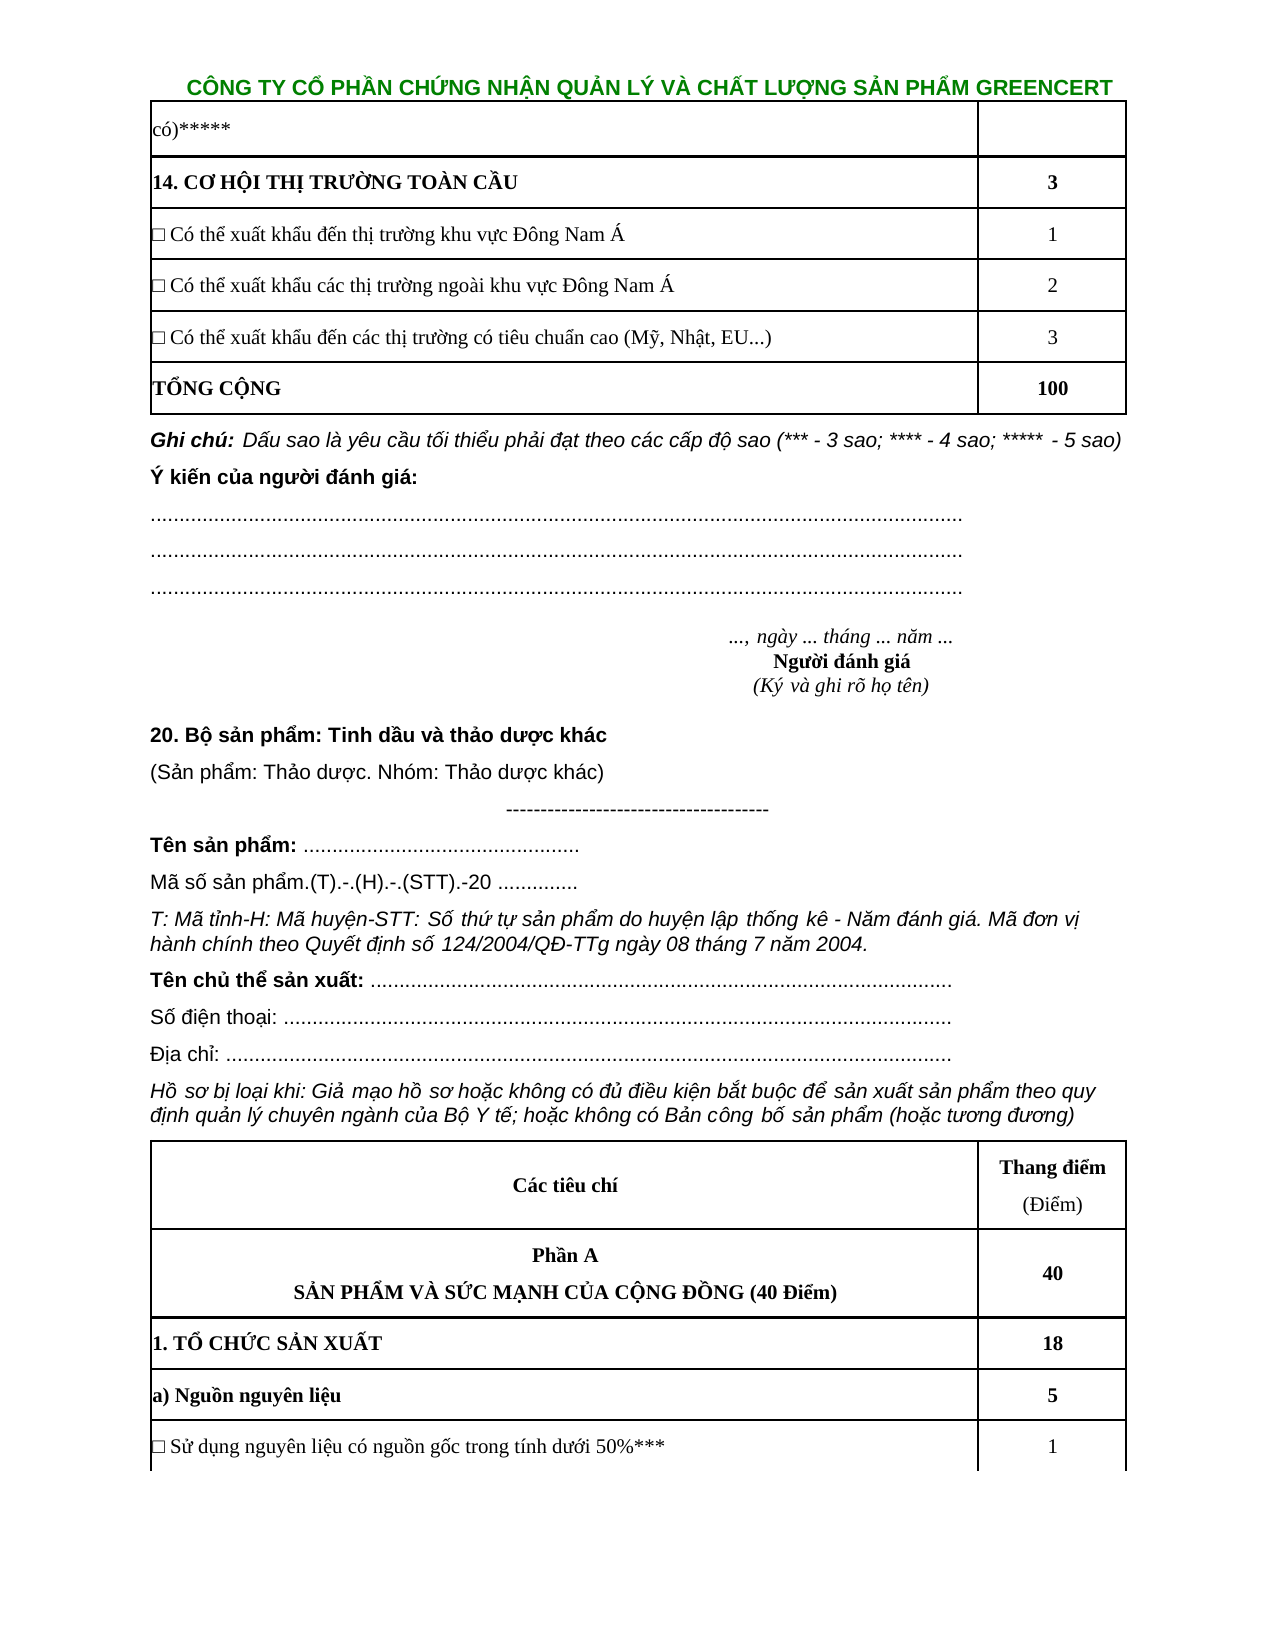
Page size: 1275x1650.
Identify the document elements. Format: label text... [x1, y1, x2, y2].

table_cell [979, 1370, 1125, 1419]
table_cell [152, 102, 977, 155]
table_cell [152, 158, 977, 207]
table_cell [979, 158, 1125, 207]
text 20. Bộ sản phẩm: Tinh dầu và thảo dược khác [150, 722, 1125, 747]
text Tên sản phẩm: ................................................ [150, 833, 1125, 857]
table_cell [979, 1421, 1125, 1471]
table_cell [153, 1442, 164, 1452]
text Tên chủ thể sản xuất: ..................................................................................................... [150, 968, 1125, 992]
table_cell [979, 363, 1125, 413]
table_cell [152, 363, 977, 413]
text Địa chỉ: .............................................................................................................................. [150, 1042, 1125, 1066]
text Mã số sản phẩm.(T).-.(H).-.(STT).-20 .............. [150, 870, 1125, 894]
text Ghi chú: Dấu sao là yêu cầu tối thiểu phải đạt theo các cấp độ sao (*** - 3 sao; **** - 4 sao; ***** - 5 sao) [150, 427, 1125, 452]
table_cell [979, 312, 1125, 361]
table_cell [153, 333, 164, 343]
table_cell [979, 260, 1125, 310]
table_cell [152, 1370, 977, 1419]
text ............................................................................................................................................. [150, 538, 1125, 562]
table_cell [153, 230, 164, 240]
text ............................................................................................................................................. [150, 501, 1125, 525]
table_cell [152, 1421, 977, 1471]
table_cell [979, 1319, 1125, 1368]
text Hồ sơ bị loại khi: Giả mạo hồ sơ hoặc không có đủ điều kiện bắt buộc để sản xuất sản phẩm theo quy định quản lý chuyên ngành của Bộ Y tế; hoặc không có Bản công bố sản phẩm (hoặc tương đương) [150, 1078, 1125, 1127]
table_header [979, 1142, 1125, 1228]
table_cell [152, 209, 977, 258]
text ............................................................................................................................................. [150, 575, 1125, 599]
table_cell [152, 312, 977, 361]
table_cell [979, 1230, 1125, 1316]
text -------------------------------------- [150, 796, 1125, 820]
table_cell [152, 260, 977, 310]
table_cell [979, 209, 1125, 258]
text Số điện thoại: .................................................................................................................... [150, 1005, 1125, 1029]
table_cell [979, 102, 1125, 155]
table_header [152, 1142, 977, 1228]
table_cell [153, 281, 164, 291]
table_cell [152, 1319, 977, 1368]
text Ý kiến của người đánh giá: [150, 464, 1125, 488]
text T: Mã tỉnh-H: Mã huyện-STT: Số thứ tự sản phẩm do huyện lập thống kê - Năm đánh giá. Mã đơn vị hành chính theo Quyết định số 124/2004/QĐ-TTg ngày 08 tháng 7 năm 2004. [150, 907, 1125, 955]
text (Sản phẩm: Thảo dược. Nhóm: Thảo dược khác) [150, 759, 1125, 783]
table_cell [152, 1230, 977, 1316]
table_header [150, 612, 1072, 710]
